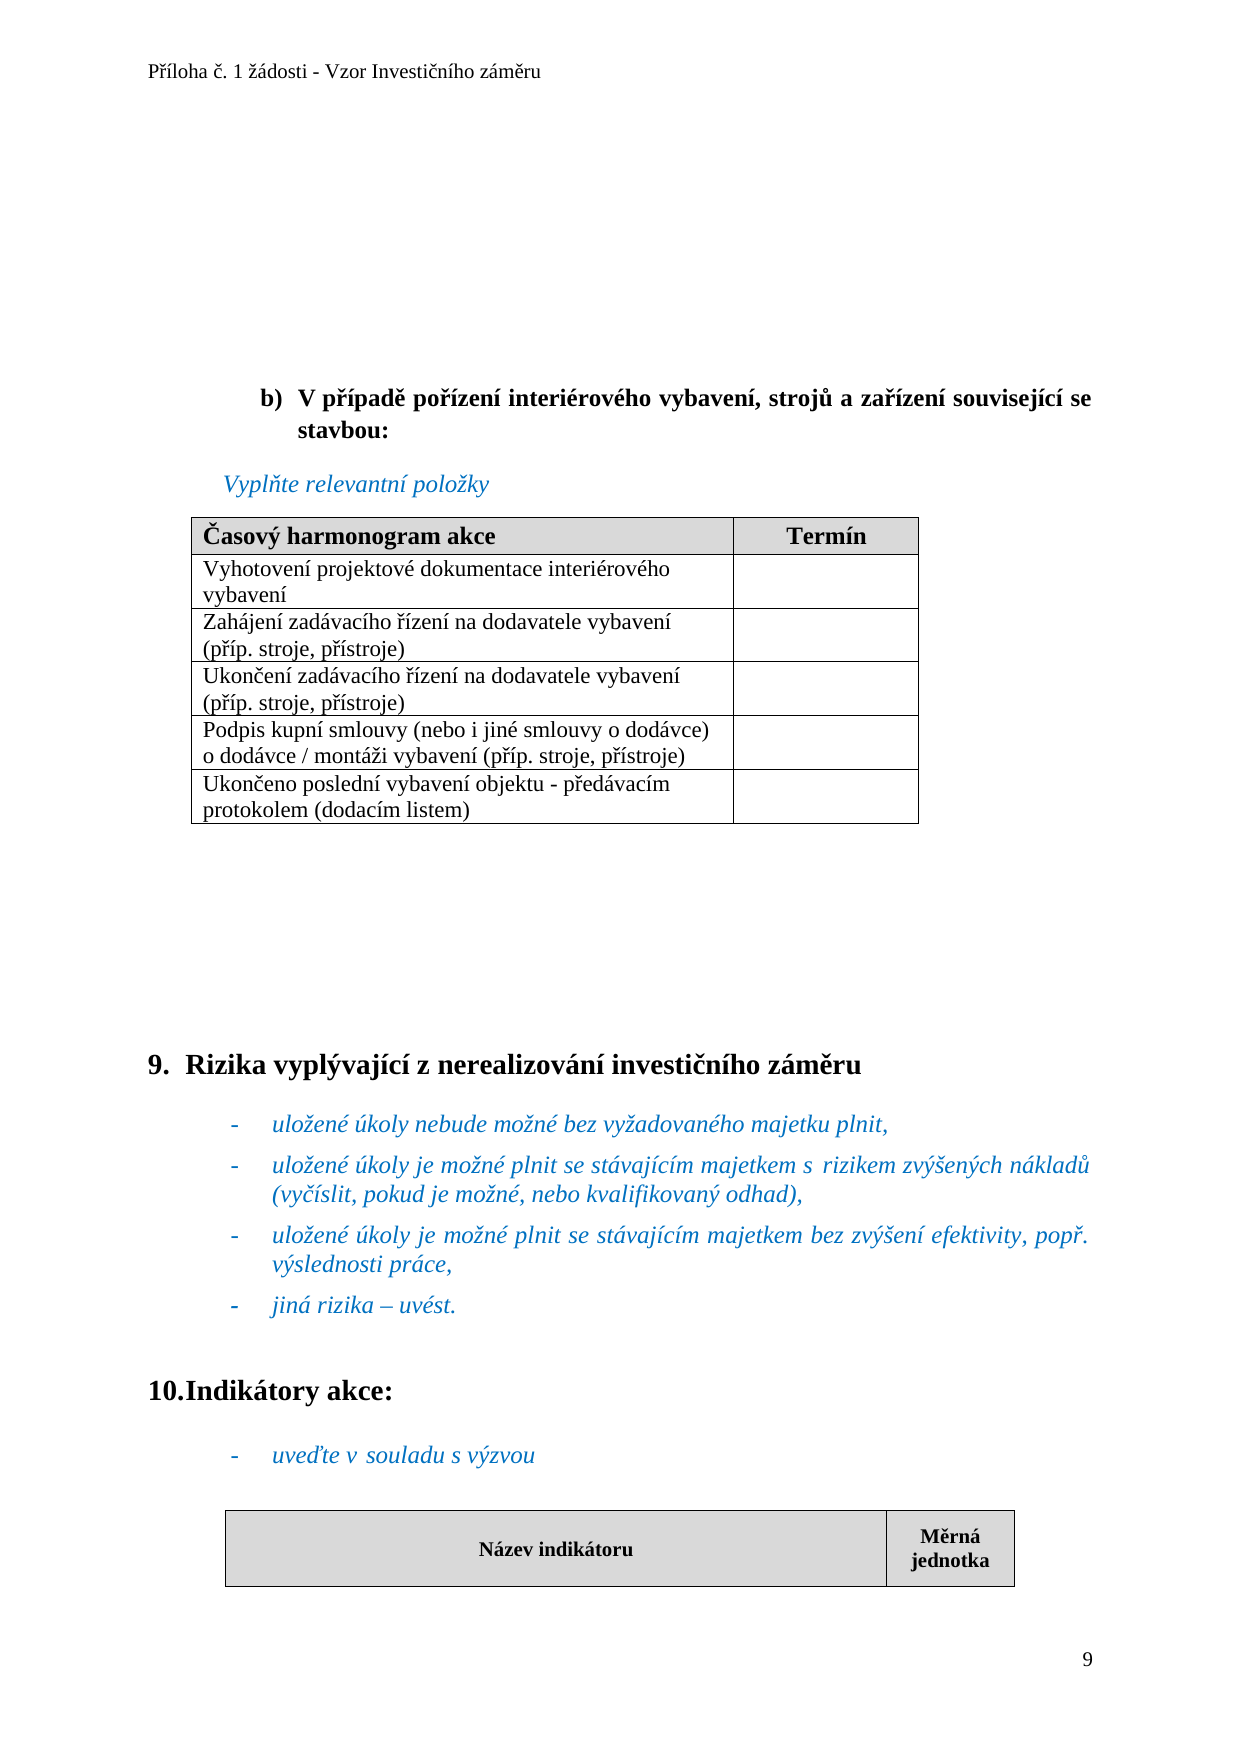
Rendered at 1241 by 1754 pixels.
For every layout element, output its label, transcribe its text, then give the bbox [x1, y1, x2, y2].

list jiná rizika – uvést. [230, 1291, 1092, 1319]
table_cell Vyhotovení projektové dokumentace interiérového vybavení [192, 555, 733, 607]
table_header Termín [734, 518, 918, 554]
table_cell Podpis kupní smlouvy (nebo i jiné smlouvy o dodávce) o dodávce / montáži vybavení (příp. stroje, přístroje) [192, 716, 733, 769]
table_cell [734, 609, 918, 661]
table_cell Ukončeno poslední vybavení objektu - předávacím protokolem (dodacím listem) [192, 770, 733, 822]
table_header Měrná jednotka [887, 1511, 1014, 1586]
list uložené úkoly nebude možné bez vyžadovaného majetku plnit, [230, 1109, 1092, 1138]
table_cell Ukončení zadávacího řízení na dodavatele vybavení (příp. stroje, přístroje) [192, 662, 733, 715]
text Vyplňte relevantní položky [223, 469, 1092, 498]
table_cell [734, 662, 918, 715]
list Rizika vyplývající z nerealizování investičního záměru [148, 1047, 1092, 1081]
table_cell [734, 716, 918, 769]
list V případě pořízení interiérového vybavení, strojů a zařízení související se stavbou: [260, 383, 1092, 444]
table_header Časový harmonogram akce [192, 518, 733, 554]
table_cell [734, 555, 918, 607]
list Indikátory akce: [148, 1373, 1092, 1407]
list uveďte v souladu s výzvou [230, 1440, 1092, 1469]
table_cell Zahájení zadávacího řízení na dodavatele vybavení (příp. stroje, přístroje) [192, 609, 733, 661]
list uložené úkoly je možné plnit se stávajícím majetkem bez zvýšení efektivity, popř. výslednosti práce, [230, 1221, 1092, 1278]
list uložené úkoly je možné plnit se stávajícím majetkem s rizikem zvýšených nákladů (vyčíslit, pokud je možné, nebo kvalifikovaný odhad), [230, 1151, 1092, 1208]
table_cell [734, 770, 918, 822]
table_header Název indikátoru [226, 1511, 886, 1586]
